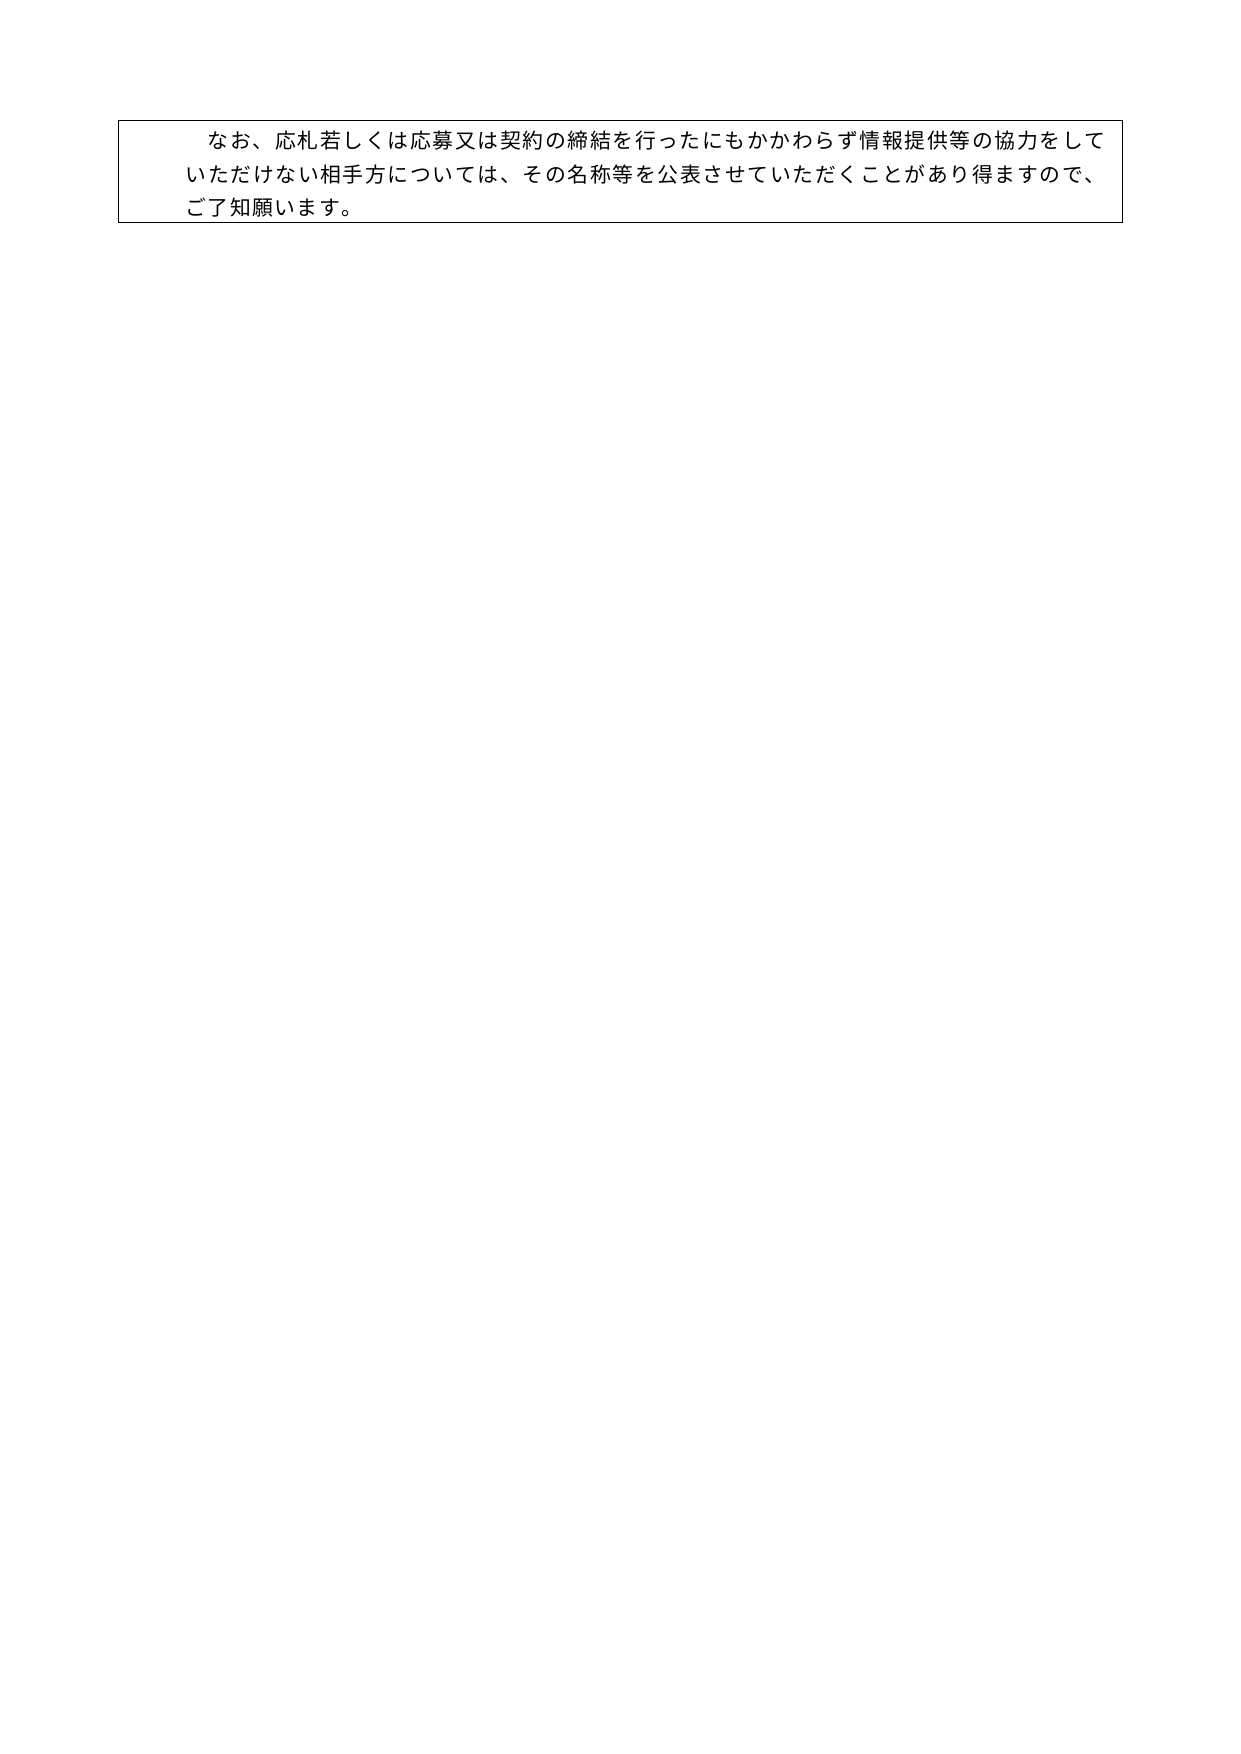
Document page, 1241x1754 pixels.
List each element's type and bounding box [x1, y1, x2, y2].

table_cell [119, 121, 1122, 222]
